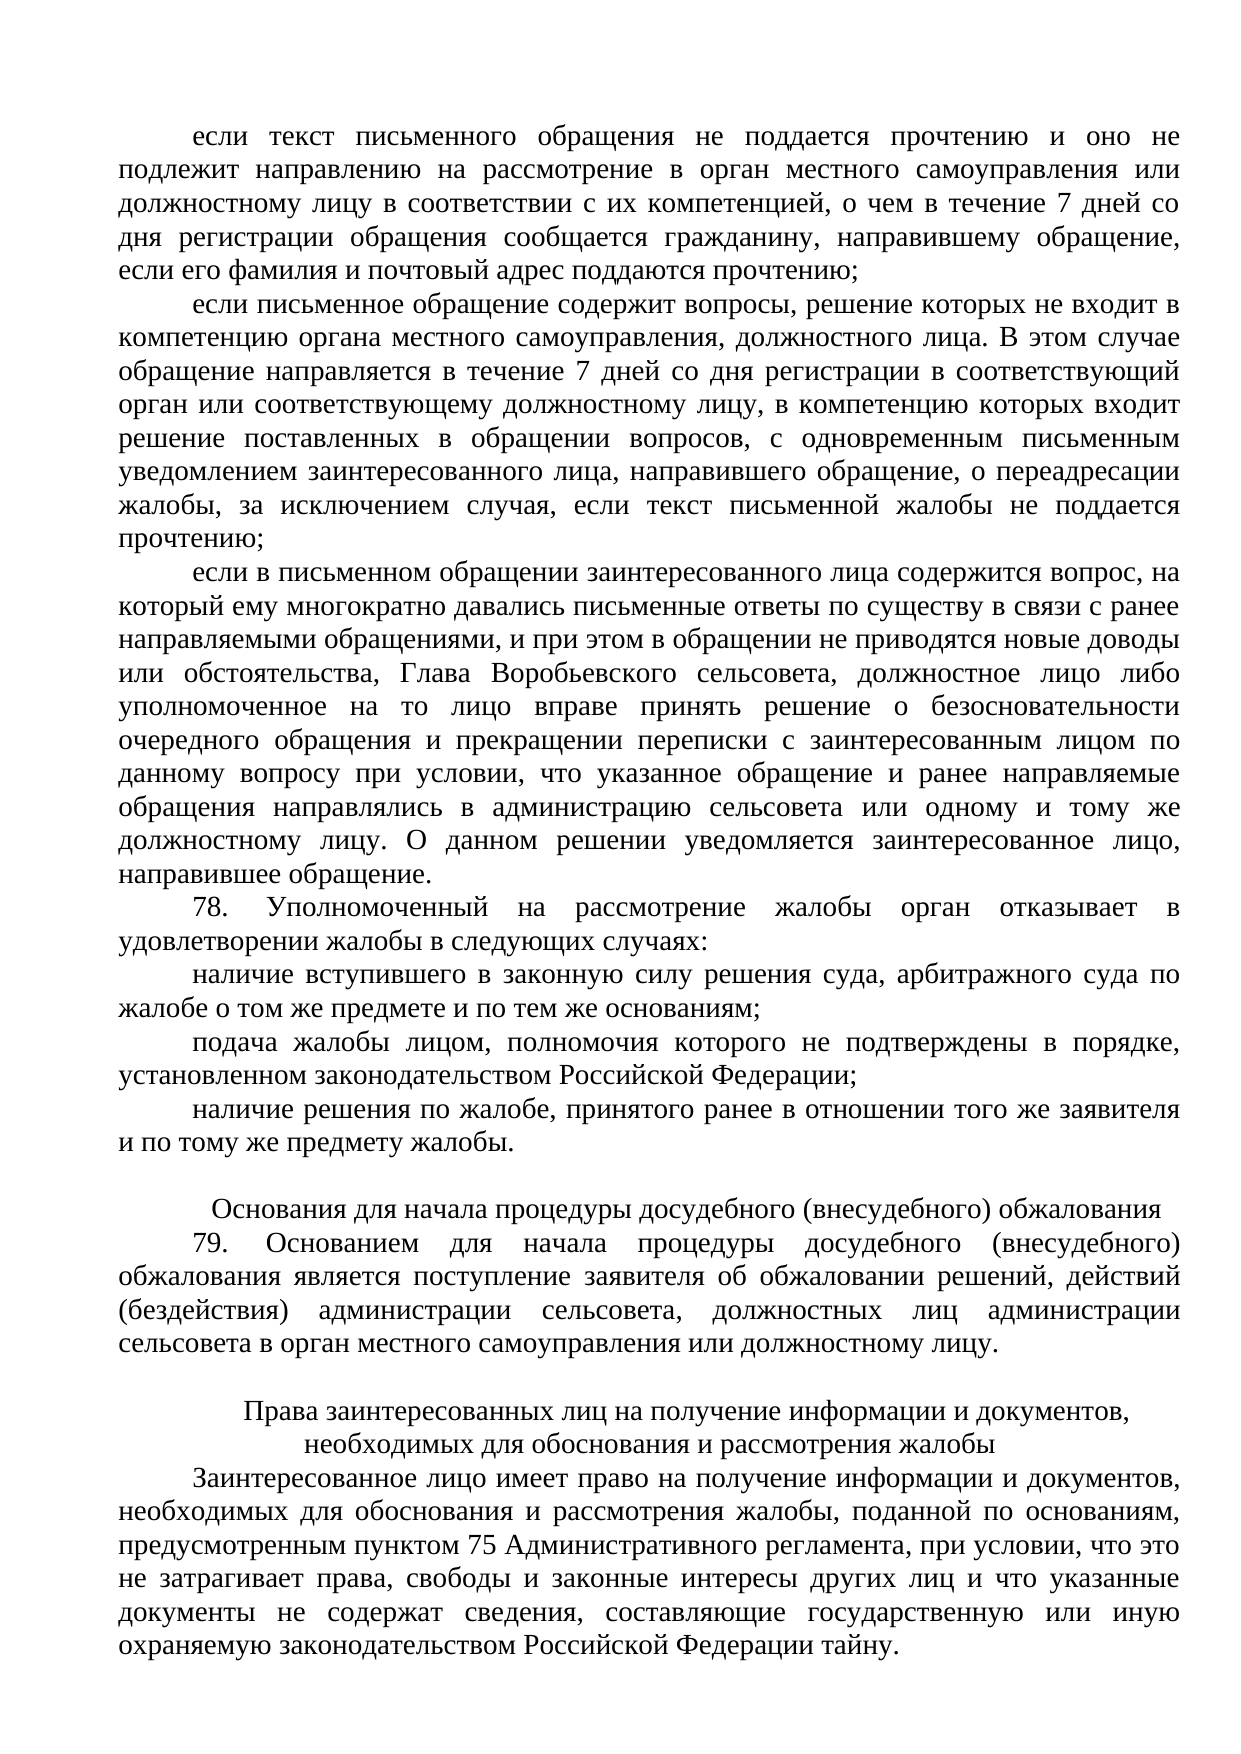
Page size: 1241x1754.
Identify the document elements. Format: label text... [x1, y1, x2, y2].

text наличие вступившего в законную силу решения суда, арбитражного суда по жалобе о том же предмете и по тем же основаниям; [118, 957, 1181, 1024]
text Основания для начала процедуры досудебного (внесудебного) обжалования [118, 1191, 1181, 1225]
text наличие решения по жалобе, принятого ранее в отношении того же заявителя и по тому же предмету жалобы. [118, 1091, 1181, 1158]
text Заинтересованное лицо имеет право на получение информации и документов, необходимых для обоснования и рассмотрения жалобы, поданной по основаниям, предусмотренным пунктом 75 Административного регламента, при условии, что это не затрагивает права, свободы и законные интересы других лиц и что указанные документы не содержат сведения, составляющие государственную или иную охраняемую законодательством Российской Федерации тайну. [118, 1460, 1181, 1661]
text если в письменном обращении заинтересованного лица содержится вопрос, на который ему многократно давались письменные ответы по существу в связи с ранее направляемыми обращениями, и при этом в обращении не приводятся новые доводы или обстоятельства, Глава Воробьевского сельсовета, должностное лицо либо уполномоченное на то лицо вправе принять решение о безосновательности очередного обращения и прекращении переписки с заинтересованным лицом по данному вопросу при условии, что указанное обращение и ранее направляемые обращения направлялись в администрацию сельсовета или одному и тому же должностному лицу. О данном решении уведомляется заинтересованное лицо, направившее обращение. [118, 554, 1181, 889]
list Уполномоченный на рассмотрение жалобы орган отказывает в удовлетворении жалобы в следующих случаях: [118, 889, 1181, 957]
text Права заинтересованных лиц на получение информации и документов, необходимых для обоснования и рассмотрения жалобы [118, 1393, 1181, 1460]
text подача жалобы лицом, полномочия которого не подтверждены в порядке, установленном законодательством Российской Федерации; [118, 1024, 1181, 1091]
list Основанием для начала процедуры досудебного (внесудебного) обжалования является поступление заявителя об обжаловании решений, действий (бездействия) администрации сельсовета, должностных лиц администрации сельсовета в орган местного самоуправления или должностному лицу. [118, 1225, 1181, 1359]
text если текст письменного обращения не поддается прочтению и оно не подлежит направлению на рассмотрение в орган местного самоуправления или должностному лицу в соответствии с их компетенцией, о чем в течение 7 дней со дня регистрации обращения сообщается гражданину, направившему обращение, если его фамилия и почтовый адрес поддаются прочтению; [118, 118, 1181, 286]
text если письменное обращение содержит вопросы, решение которых не входит в компетенцию органа местного самоуправления, должностного лица. В этом случае обращение направляется в течение 7 дней со дня регистрации в соответствующий орган или соответствующему должностному лицу, в компетенцию которых входит решение поставленных в обращении вопросов, с одновременным письменным уведомлением заинтересованного лица, направившего обращение, о переадресации жалобы, за исключением случая, если текст письменной жалобы не поддается прочтению; [118, 286, 1181, 554]
